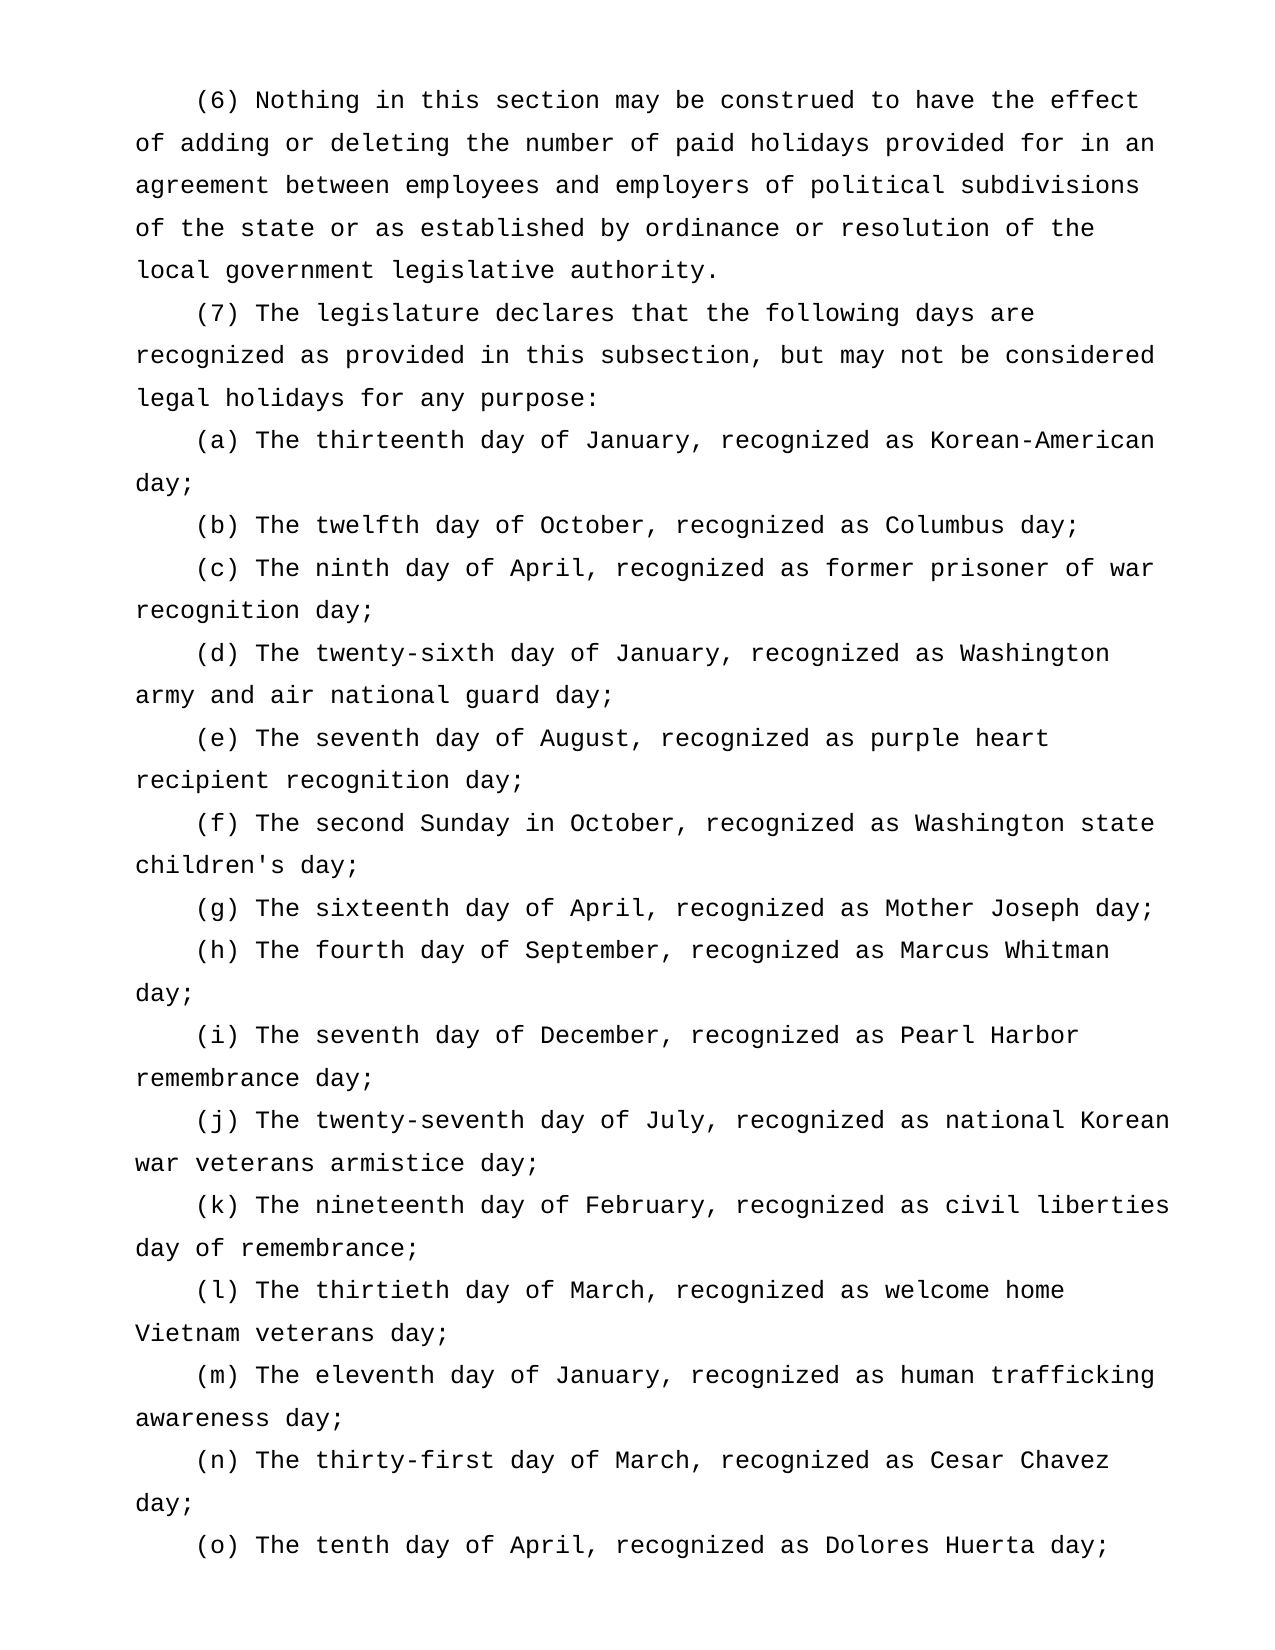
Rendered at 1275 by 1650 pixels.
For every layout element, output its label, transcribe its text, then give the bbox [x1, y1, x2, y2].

text (k) The nineteenth day of February, recognized as civil liberties day of remembrance; [135, 1180, 1170, 1265]
text (j) The twenty-seventh day of July, recognized as national Korean war veterans armistice day; [135, 1095, 1170, 1180]
text (m) The eleventh day of January, recognized as human trafficking awareness day; [135, 1350, 1170, 1435]
text (i) The seventh day of December, recognized as Pearl Harbor remembrance day; [135, 1010, 1170, 1095]
text (f) The second Sunday in October, recognized as Washington state children's day; [135, 797, 1170, 882]
text (h) The fourth day of September, recognized as Marcus Whitman day; [135, 925, 1170, 1010]
text (a) The thirteenth day of January, recognized as Korean-American day; [135, 415, 1170, 500]
text (l) The thirtieth day of March, recognized as welcome home Vietnam veterans day; [135, 1265, 1170, 1350]
text (e) The seventh day of August, recognized as purple heart recipient recognition day; [135, 712, 1170, 797]
text (7) The legislature declares that the following days are recognized as provided in this subsection, but may not be considered legal holidays for any purpose: [135, 287, 1170, 415]
text (6) Nothing in this section may be construed to have the effect of adding or deleting the number of paid holidays provided for in an agreement between employees and employers of political subdivisions of the state or as established by ordinance or resolution of the local government legislative authority. [135, 75, 1170, 287]
text (d) The twenty-sixth day of January, recognized as Washington army and air national guard day; [135, 627, 1170, 712]
text (n) The thirty-first day of March, recognized as Cesar Chavez day; [135, 1435, 1170, 1520]
text (c) The ninth day of April, recognized as former prisoner of war recognition day; [135, 542, 1170, 627]
text (o) The tenth day of April, recognized as Dolores Huerta day; [135, 1520, 1170, 1562]
text (b) The twelfth day of October, recognized as Columbus day; [135, 500, 1170, 542]
text (g) The sixteenth day of April, recognized as Mother Joseph day; [135, 882, 1170, 925]
